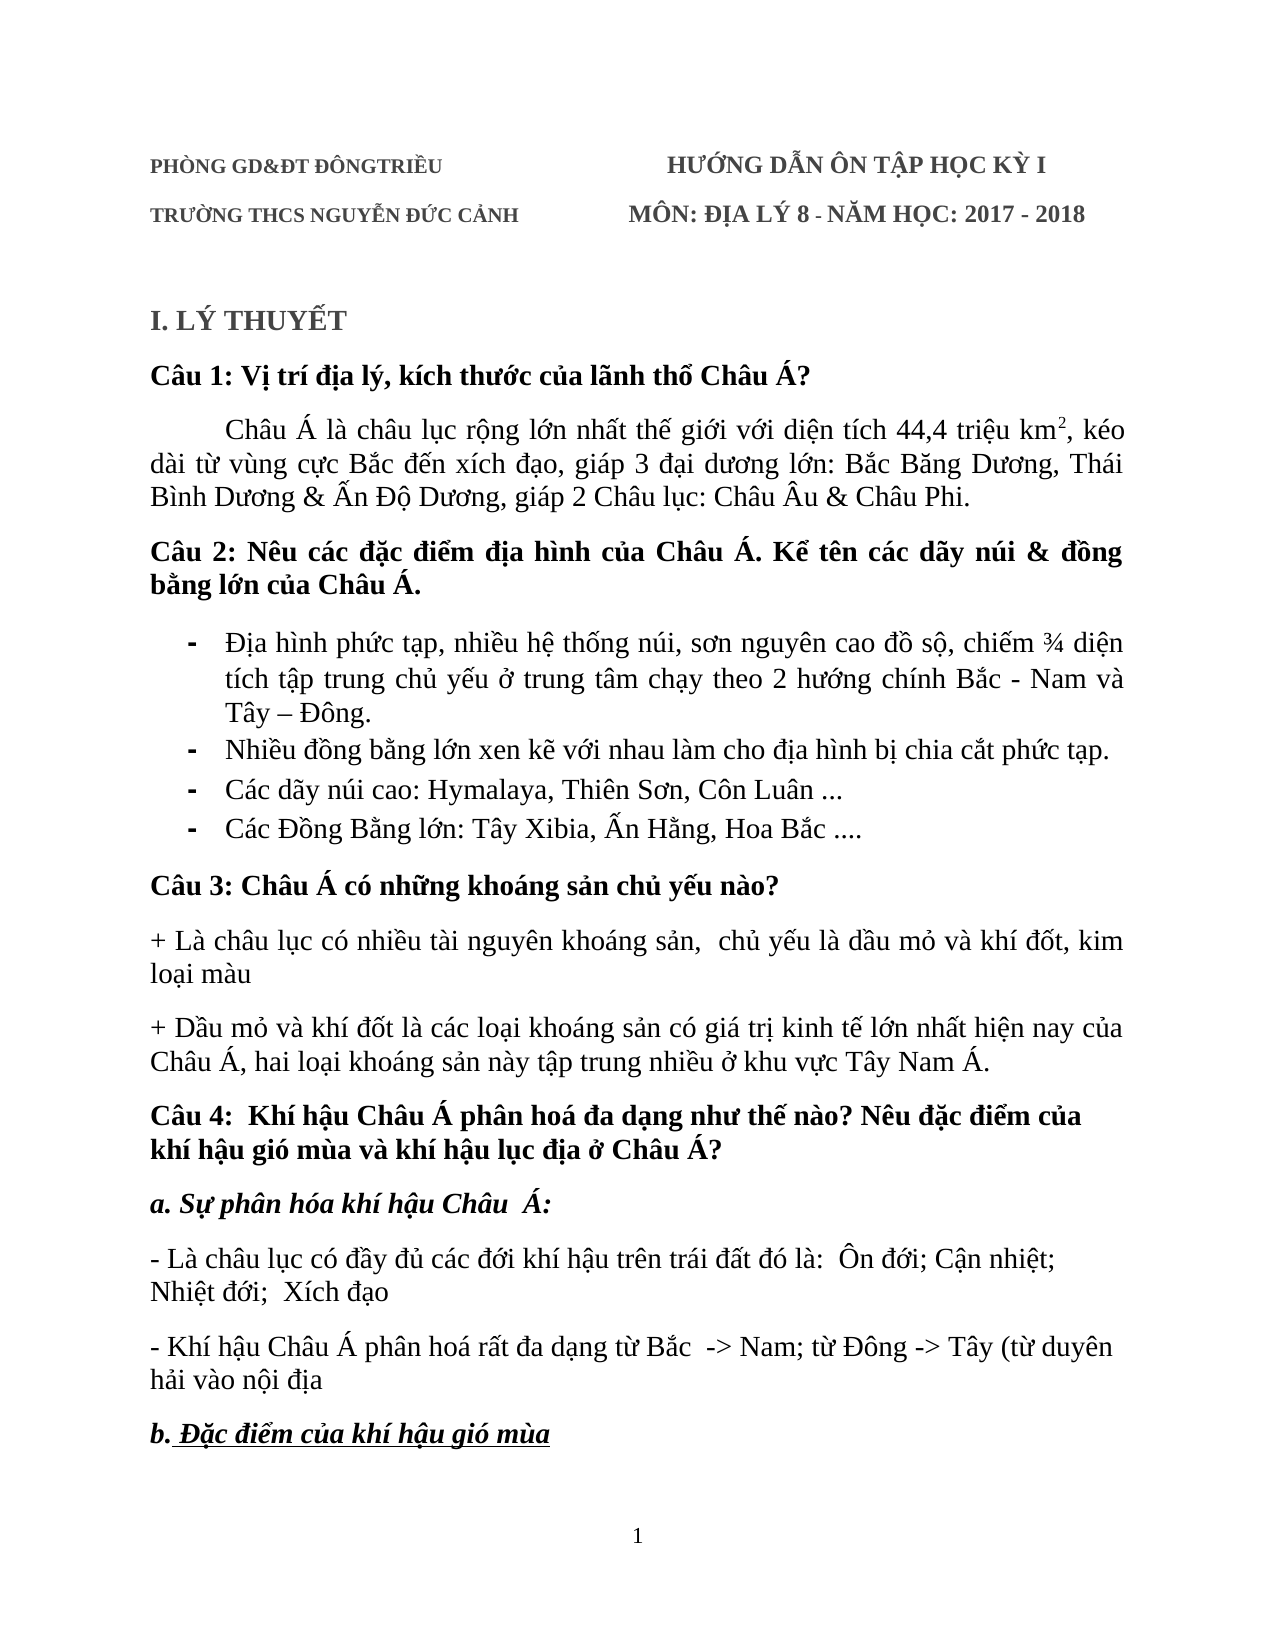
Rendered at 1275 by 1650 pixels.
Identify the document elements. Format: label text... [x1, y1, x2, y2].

list Các dãy núi cao: Hymalaya, Thiên Sơn, Côn Luân ... [187, 768, 1125, 808]
text Câu 3: Châu Á có những khoáng sản chủ yếu nào? [150, 868, 1125, 902]
text + Dầu mỏ và khí đốt là các loại khoáng sản có giá trị kinh tế lớn nhất hiện nay của Châu Á, hai loại khoáng sản này tập trung nhiều ở khu vực Tây Nam Á. [150, 1011, 1125, 1078]
text Châu Á là châu lục rộng lớn nhất thế giới với diện tích 44,4 triệu km2, kéo dài từ vùng cực Bắc đến xích đạo, giáp 3 đại dương lớn: Bắc Băng Dương, Thái Bình Dương & Ấn Độ Dương, giáp 2 Châu lục: Châu Âu & Châu Phi. [150, 412, 1125, 513]
text a. Sự phân hóa khí hậu Châu Á: [150, 1186, 1125, 1220]
text I. LÝ THUYẾT [150, 303, 1125, 337]
text Câu 1: Vị trí địa lý, kích thước của lãnh thổ Châu Á? [150, 358, 1125, 391]
text TRƯỜNG THCS NGUYỄN ĐỨC CẢNH MÔN: ĐỊA LÝ 8 - NĂM HỌC: 2017 - 2018 [150, 199, 1125, 228]
text Câu 4: Khí hậu Châu Á phân hoá đa dạng như thế nào? Nêu đặc điểm của khí hậu gió mùa và khí hậu lục địa ở Châu Á? [150, 1098, 1125, 1166]
list Các Đồng Bằng lớn: Tây Xibia, Ấn Hằng, Hoa Bắc .... [187, 808, 1125, 847]
list Địa hình phức tạp, nhiều hệ thống núi, sơn nguyên cao đồ sộ, chiếm ¾ diện tích tập trung chủ yếu ở trung tâm chạy theo 2 hướng chính Bắc - Nam và Tây – Đông. [187, 622, 1125, 728]
text - Là châu lục có đầy đủ các đới khí hậu trên trái đất đó là: Ôn đới; Cận nhiệt; Nhiệt đới; Xích đạo [150, 1241, 1125, 1308]
text + Là châu lục có nhiều tài nguyên khoáng sản, chủ yếu là dầu mỏ và khí đốt, kim loại màu [150, 923, 1125, 990]
text Câu 2: Nêu các đặc điểm địa hình của Châu Á. Kể tên các dãy núi & đồng bằng lớn của Châu Á. [150, 534, 1125, 601]
text PHÒNG GD&ĐT ĐÔNGTRIỀU HƯỚNG DẪN ÔN TẬP HỌC KỲ I [150, 150, 1125, 179]
text - Khí hậu Châu Á phân hoá rất đa dạng từ Bắc -> Nam; từ Đông -> Tây (từ duyên hải vào nội địa [150, 1329, 1125, 1396]
text b. Đặc điểm của khí hậu gió mùa [150, 1417, 1125, 1450]
list Nhiều đồng bằng lớn xen kẽ với nhau làm cho địa hình bị chia cắt phức tạp. [187, 728, 1125, 768]
